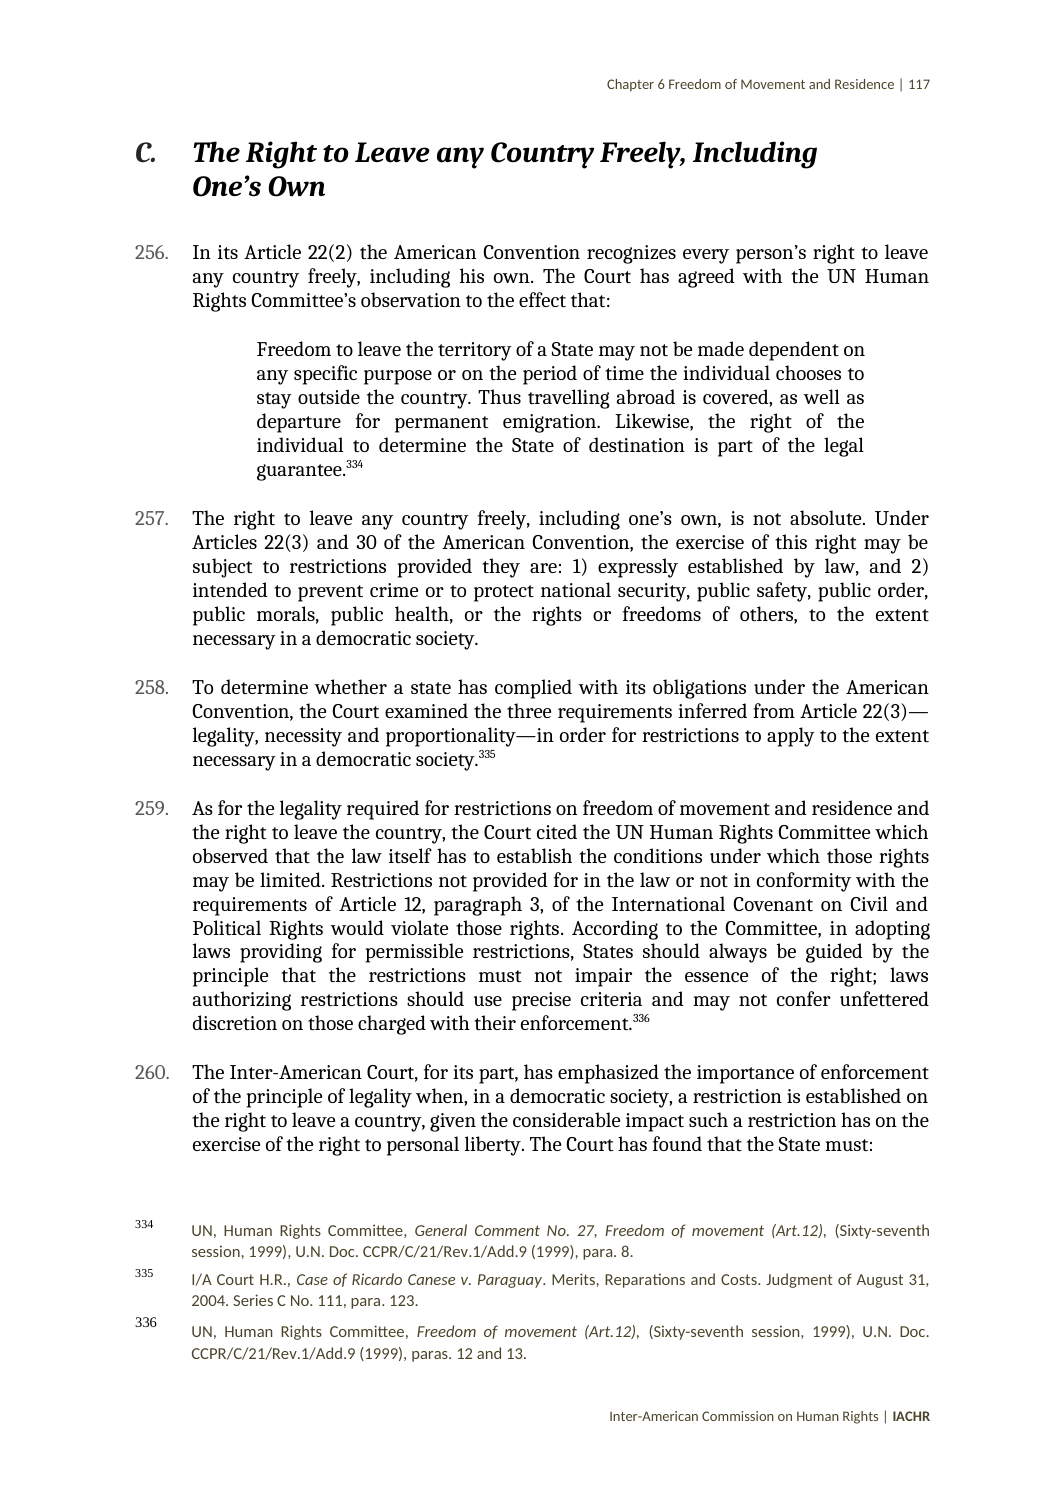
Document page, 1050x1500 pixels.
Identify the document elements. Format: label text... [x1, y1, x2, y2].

text As for the legality required for restrictions on freedom of movement and residence and the right to leave the country, the Court cited the UN Human Rights Committee which observed that the law itself has to establish the conditions under which those rights may be limited. Restrictions not provided for in the law or not in conformity with the requirements of Article 12, paragraph 3, of the International Covenant on Civil and Political Rights would violate those rights. According to the Committee, in adopting laws providing for permissible restrictions, States should always be guided by the principle that the restrictions must not impair the essence of the right; laws authorizing restrictions should use precise criteria and may not confer unfettered discretion on those charged with their enforcement. [135, 796, 930, 1036]
text In its Article 22(2) the American Convention recognizes every person’s right to leave any country freely, including his own. The Court has agreed with the UN Human Rights Committee’s observation to the effect that: [135, 241, 930, 313]
text To determine whether a state has complied with its obligations under the American Convention, the Court examined the three requirements inferred from Article 22(3)—legality, necessity and proportionality—in order for restrictions to apply to the extent necessary in a democratic society. [135, 676, 930, 771]
subtitle The Right to Leave any Country Freely, Including One’s Own [135, 137, 930, 204]
text The Inter-American Court, for its part, has emphasized the importance of enforcement of the principle of legality when, in a democratic society, a restriction is established on the right to leave a country, given the considerable impact such a restriction has on the exercise of the right to personal liberty. The Court has found that the State must: [135, 1061, 930, 1157]
text The right to leave any country freely, including one’s own, is not absolute. Under Articles 22(3) and 30 of the American Convention, the exercise of this right may be subject to restrictions provided they are: 1) expressly established by law, and 2) intended to prevent crime or to protect national security, public safety, public order, public morals, public health, or the rights or freedoms of others, to the extent necessary in a democratic society. [135, 507, 930, 651]
text Freedom to leave the territory of a State may not be made dependent on any specific purpose or on the period of time the individual chooses to stay outside the country. Thus travelling abroad is covered, as well as departure for permanent emigration. Likewise, the right of the individual to determine the State of destination is part of the legal guarantee. [256, 338, 866, 482]
